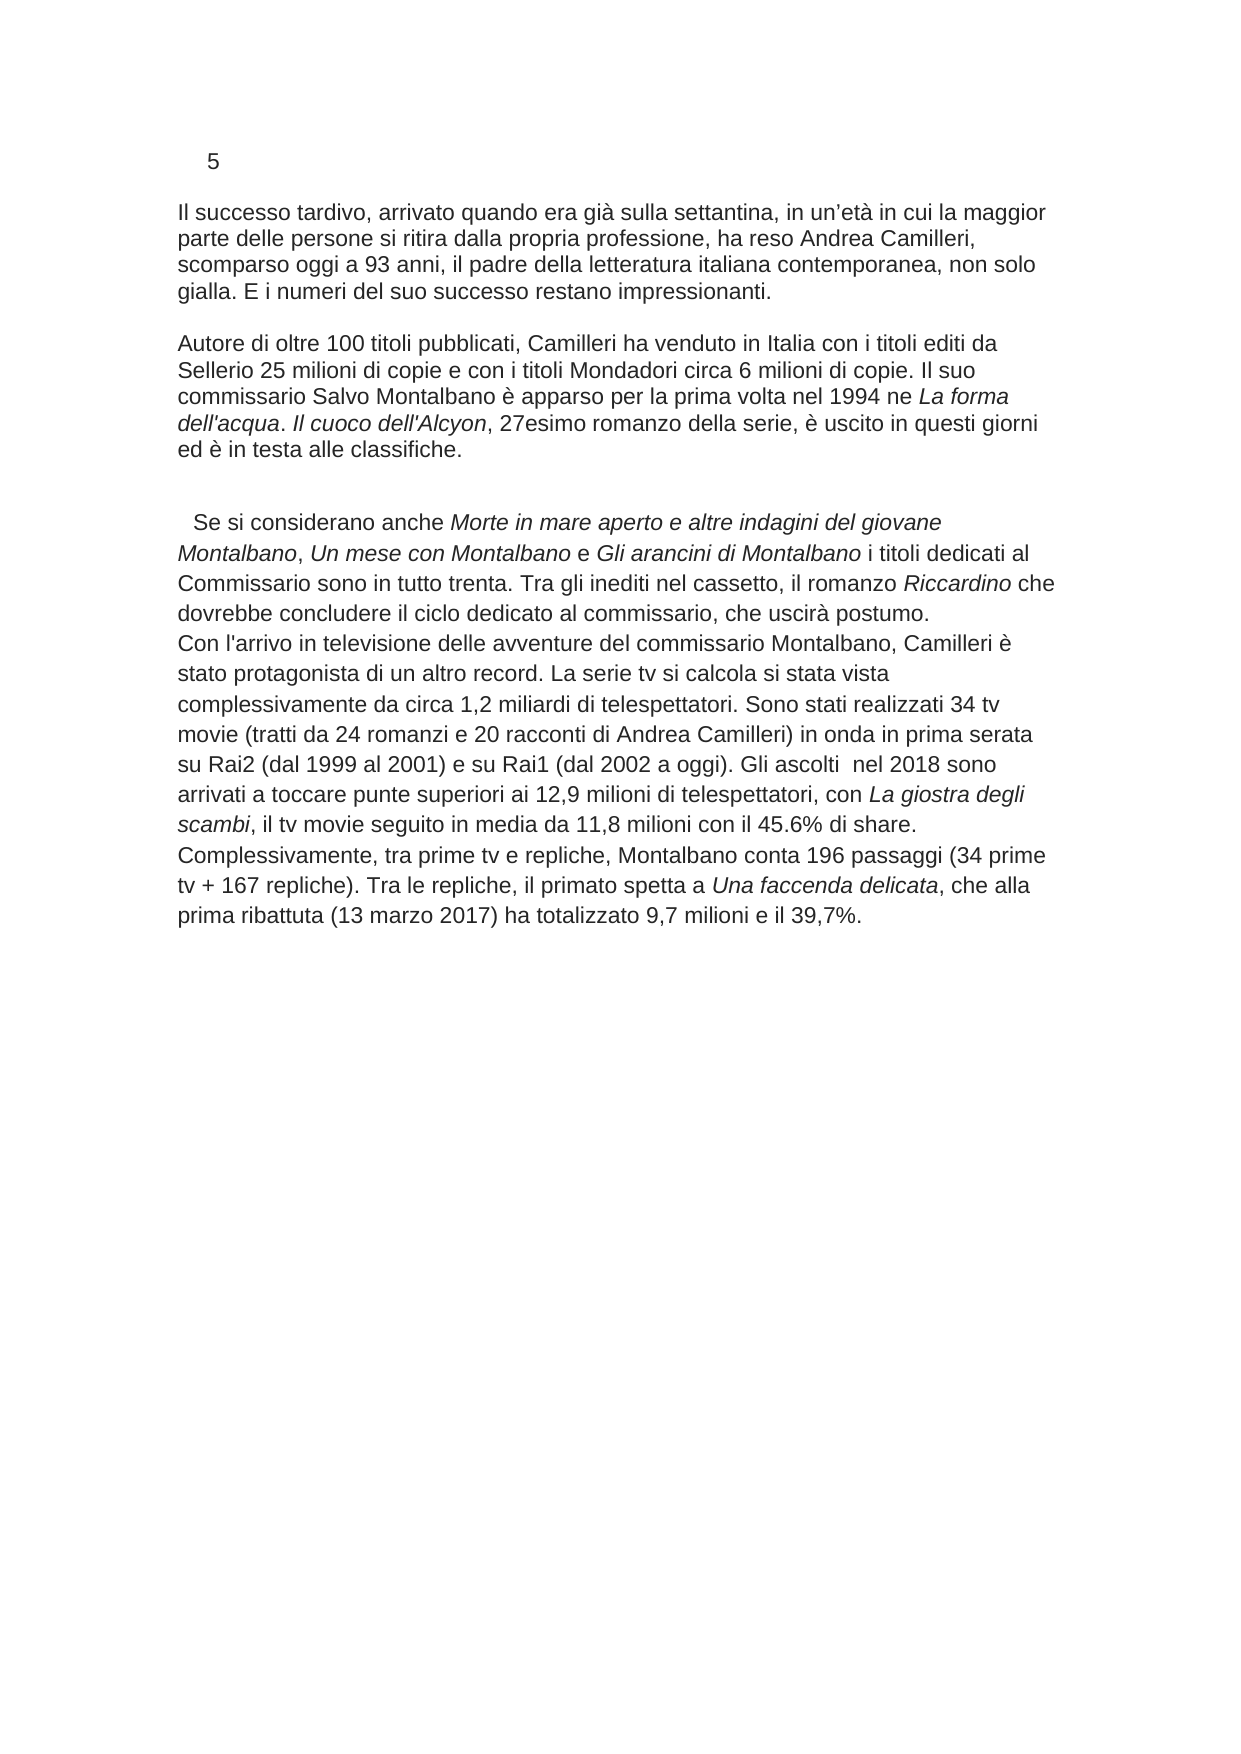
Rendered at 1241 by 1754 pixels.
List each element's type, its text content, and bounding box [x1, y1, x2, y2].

text 5 [177, 148, 1063, 174]
text Se si considerano anche Morte in mare aperto e altre indagini del giovane Montalbano, Un mese con Montalbano e Gli arancini di Montalbano i titoli dedicati al Commissario sono in tutto trenta. Tra gli inediti nel cassetto, il romanzo Riccardino che dovrebbe concludere il ciclo dedicato al commissario, che uscirà postumo. Con l'arrivo in televisione delle avventure del commissario Montalbano, Camilleri è stato protagonista di un altro record. La serie tv si calcola si stata vista complessivamente da circa 1,2 miliardi di telespettatori. Sono stati realizzati 34 tv movie (tratti da 24 romanzi e 20 racconti di Andrea Camilleri) in onda in prima serata su Rai2 (dal 1999 al 2001) e su Rai1 (dal 2002 a oggi). Gli ascolti nel 2018 sono arrivati a toccare punte superiori ai 12,9 milioni di telespettatori, con La giostra degli scambi, il tv movie seguito in media da 11,8 milioni con il 45.6% di share. Complessivamente, tra prime tv e repliche, Montalbano conta 196 passaggi (34 prime tv + 167 repliche). Tra le repliche, il primato spetta a Una faccenda delicata, che alla prima ribattuta (13 marzo 2017) ha totalizzato 9,7 milioni e il 39,7%. [177, 509, 1063, 928]
text Il successo tardivo, arrivato quando era già sulla settantina, in un’età in cui la maggior parte delle persone si ritira dalla propria professione, ha reso Andrea Camilleri, scomparso oggi a 93 anni, il padre della letteratura italiana contemporanea, non solo gialla. E i numeri del suo successo restano impressionanti. Autore di oltre 100 titoli pubblicati, Camilleri ha venduto in Italia con i titoli editi da Sellerio 25 milioni di copie e con i titoli Mondadori circa 6 milioni di copie. Il suo commissario Salvo Montalbano è apparso per la prima volta nel 1994 ne La forma dell'acqua. Il cuoco dell'Alcyon, 27esimo romanzo della serie, è uscito in questi giorni ed è in testa alle classifiche. [177, 199, 1063, 488]
